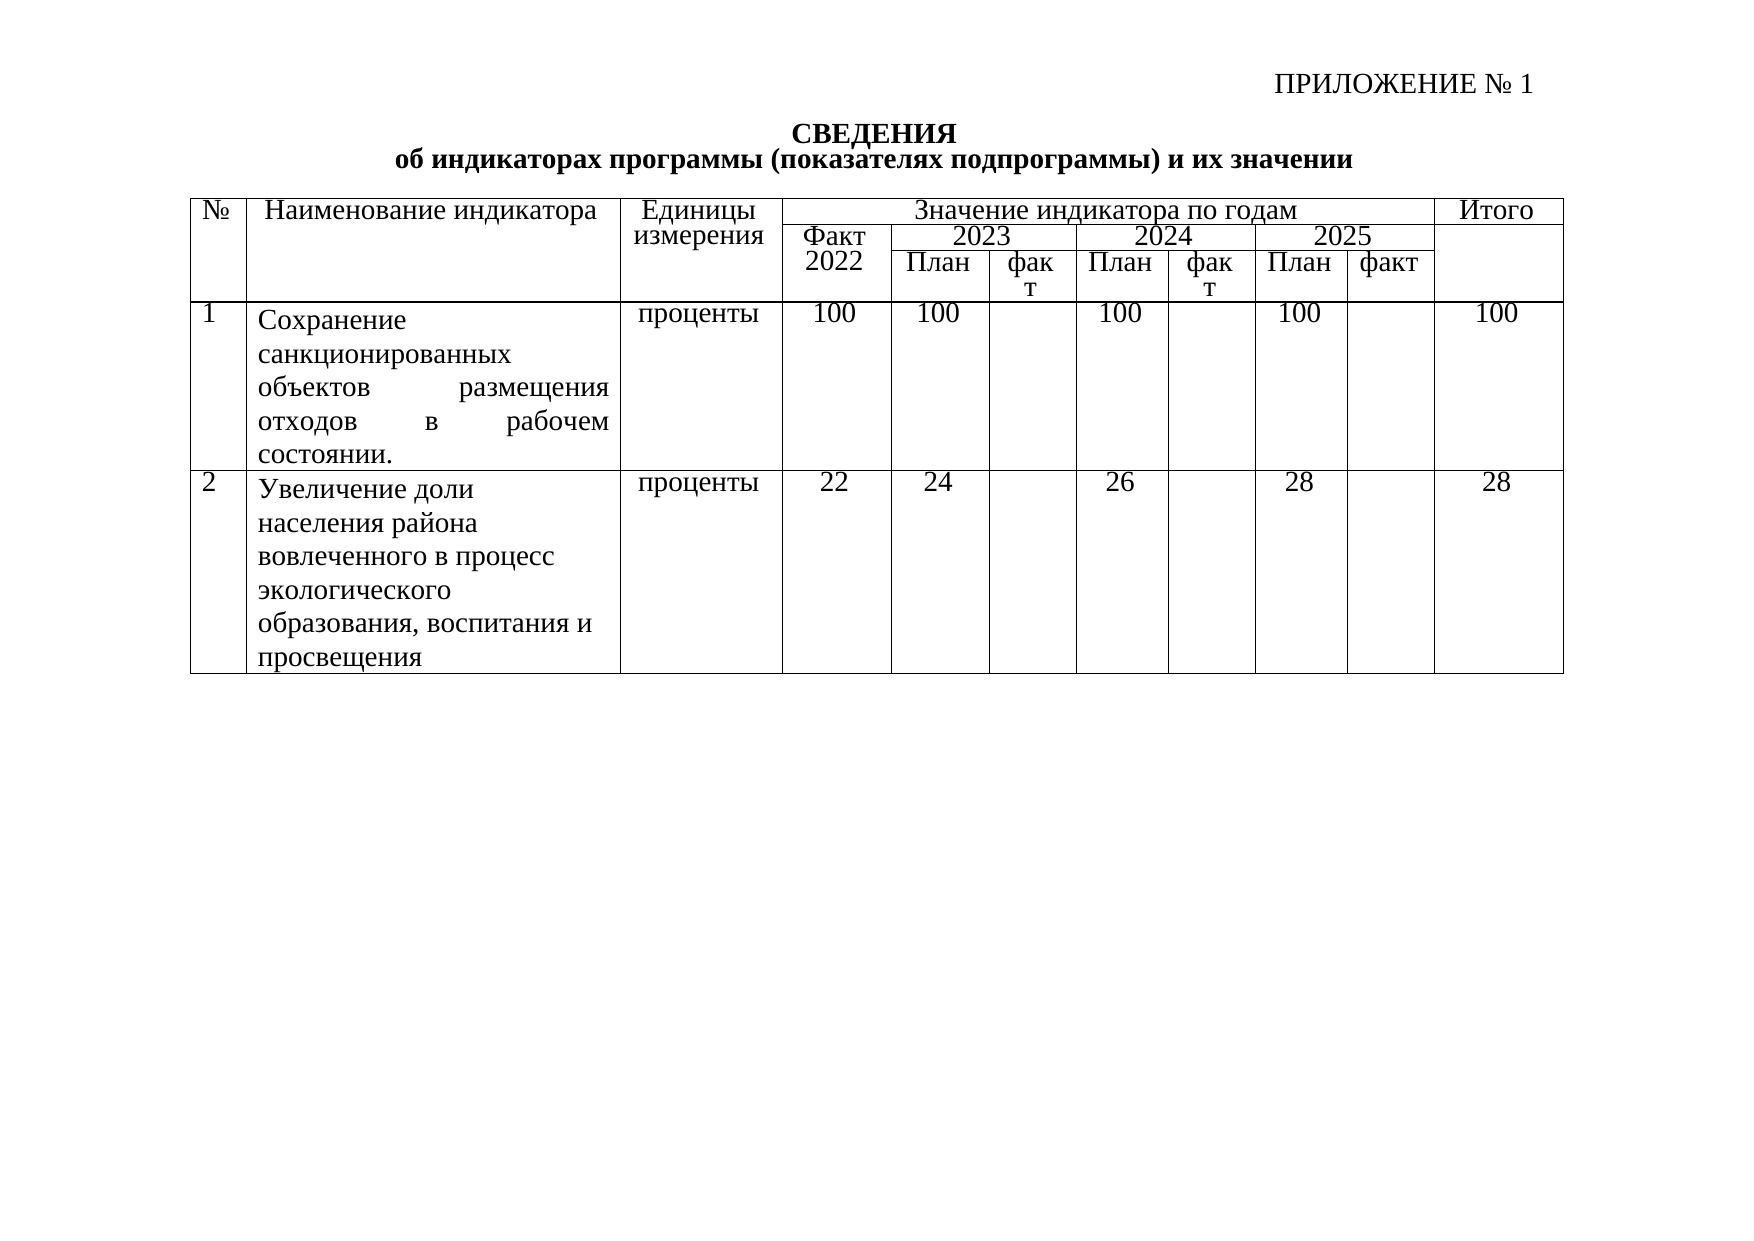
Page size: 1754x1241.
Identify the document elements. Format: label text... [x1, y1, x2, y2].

table_cell 100 [892, 303, 989, 470]
table_cell 2 [191, 471, 246, 672]
table_cell [1348, 303, 1434, 470]
table_cell 1 [191, 303, 246, 470]
text СВЕДЕНИЯ [118, 123, 1630, 148]
table_cell 100 [1435, 303, 1563, 470]
table_cell проценты [621, 303, 782, 470]
table_cell План [892, 251, 989, 301]
table_cell 24 [892, 471, 989, 672]
table_cell [1348, 471, 1434, 672]
table_cell проценты [621, 471, 782, 672]
table_cell 2024 [1077, 225, 1255, 250]
table_cell 28 [1256, 471, 1347, 672]
table_cell 26 [1077, 471, 1168, 672]
table_cell [1169, 303, 1255, 470]
table_cell План [1077, 251, 1168, 301]
table_cell [1169, 471, 1255, 672]
table_cell 100 [1077, 303, 1168, 470]
table_header Значение индикатора по годам [783, 199, 1434, 224]
text об индикаторах программы (показателях подпрограммы) и их значении [775, 148, 1155, 173]
table_cell Увеличение доли населения района вовлеченного в процесс экологического образования, воспитания и просвещения [247, 471, 620, 672]
table_header Наименование индикатора [247, 199, 620, 301]
table_cell [990, 471, 1076, 672]
table_header Единицы измерения [621, 199, 782, 301]
table_cell 2025 [1256, 225, 1434, 250]
table_cell План [1256, 251, 1347, 301]
table_cell [990, 303, 1076, 470]
table_cell 100 [783, 303, 891, 470]
table_cell 100 [1256, 303, 1347, 470]
table_cell 2023 [892, 225, 1076, 250]
table_cell факт [1169, 251, 1255, 301]
table_cell 22 [783, 471, 891, 672]
table_cell факт [1348, 251, 1434, 301]
table_header № [191, 199, 246, 301]
text ПРИЛОЖЕНИЕ № 1 [1274, 74, 1635, 98]
table_cell [1435, 225, 1563, 301]
text об индикаторах программы (показателях подпрограммы) и их значении [1152, 148, 1630, 173]
table_cell факт [990, 251, 1076, 301]
table_cell 28 [1435, 471, 1563, 672]
table_cell Факт 2022 [783, 225, 891, 301]
text об индикаторах программы (показателях подпрограммы) и их значении [118, 148, 777, 173]
table_header Итого [1435, 199, 1563, 224]
